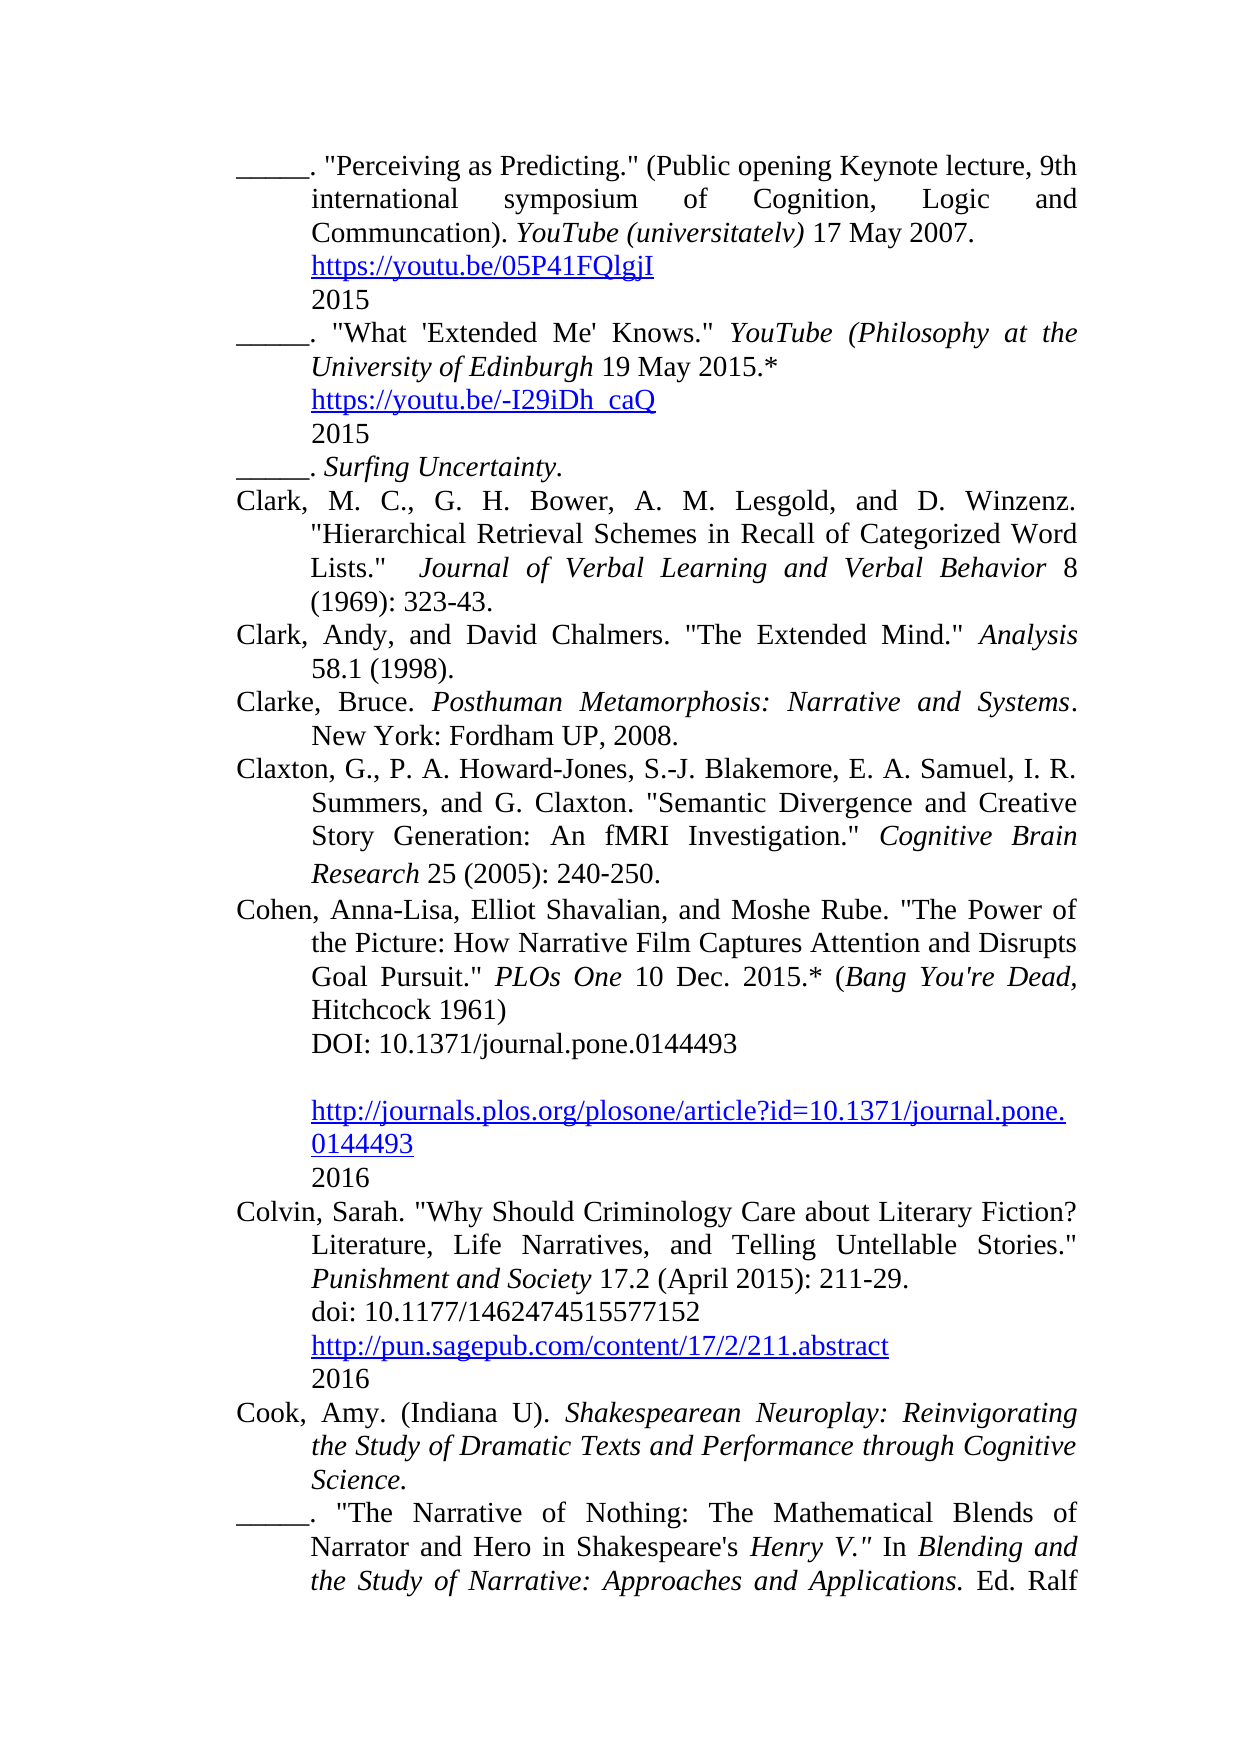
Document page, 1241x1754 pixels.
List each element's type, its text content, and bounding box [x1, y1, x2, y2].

text Claxton, G., P. A. Howard-Jones, S.-J. Blakemore, E. A. Samuel, I. R. Summers, and G. Claxton. "Semantic Divergence and Creative Story Generation: An fMRI Investigation." Cognitive Brain Research 25 (2005): 240-250. [236, 751, 1078, 892]
text 2016 [236, 1361, 1078, 1395]
text Clark, Andy, and David Chalmers. "The Extended Mind." Analysis 58.1 (1998). [236, 617, 1078, 684]
text 2015 [236, 282, 1078, 315]
text doi: 10.1177/1462474515577152 [236, 1294, 1078, 1328]
text 2016 [236, 1160, 1078, 1194]
text Colvin, Sarah. "Why Should Criminology Care about Literary Fiction? Literature, Life Narratives, and Telling Untellable Stories." Punishment and Society 17.2 (April 2015): 211-29. [236, 1194, 1078, 1294]
text Cohen, Anna-Lisa, Elliot Shavalian, and Moshe Rube. "The Power of the Picture: How Narrative Film Captures Attention and Disrupts Goal Pursuit." PLOs One 10 Dec. 2015.* (Bang You're Dead, Hitchcock 1961) [236, 892, 1078, 1026]
text _____. "What 'Extended Me' Knows." YouTube (Philosophy at the University of Edinburgh 19 May 2015.* [236, 315, 1078, 382]
text http://journals.plos.org/plosone/article?id=10.1371/journal.pone.0144493 [236, 1059, 1078, 1160]
text Cook, Amy. (Indiana U). Shakespearean Neuroplay: Reinvigorating the Study of Dramatic Texts and Performance through Cognitive Science. [236, 1395, 1078, 1496]
text DOI: 10.1371/journal.pone.0144493 [236, 1026, 1078, 1059]
text _____. "Perceiving as Predicting." (Public opening Keynote lecture, 9th international symposium of Cognition, Logic and Communcation). YouTube (universitatelv) 17 May 2007. [236, 148, 1078, 248]
text 2015 [236, 416, 1078, 449]
text https://youtu.be/05P41FQlgjI [236, 248, 1078, 282]
text https://youtu.be/-I29iDh_caQ [236, 382, 1078, 416]
text _____. Surfing Uncertainty. [236, 449, 1078, 483]
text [236, 1496, 1078, 1596]
text Clarke, Bruce. Posthuman Metamorphosis: Narrative and Systems. New York: Fordham UP, 2008. [236, 684, 1078, 751]
text Clark, M. C., G. H. Bower, A. M. Lesgold, and D. Winzenz. "Hierarchical Retrieval Schemes in Recall of Categorized Word Lists." Journal of Verbal Learning and Verbal Behavior 8 (1969): 323-43. [236, 483, 1078, 617]
text http://pun.sagepub.com/content/17/2/211.abstract [236, 1328, 1078, 1361]
